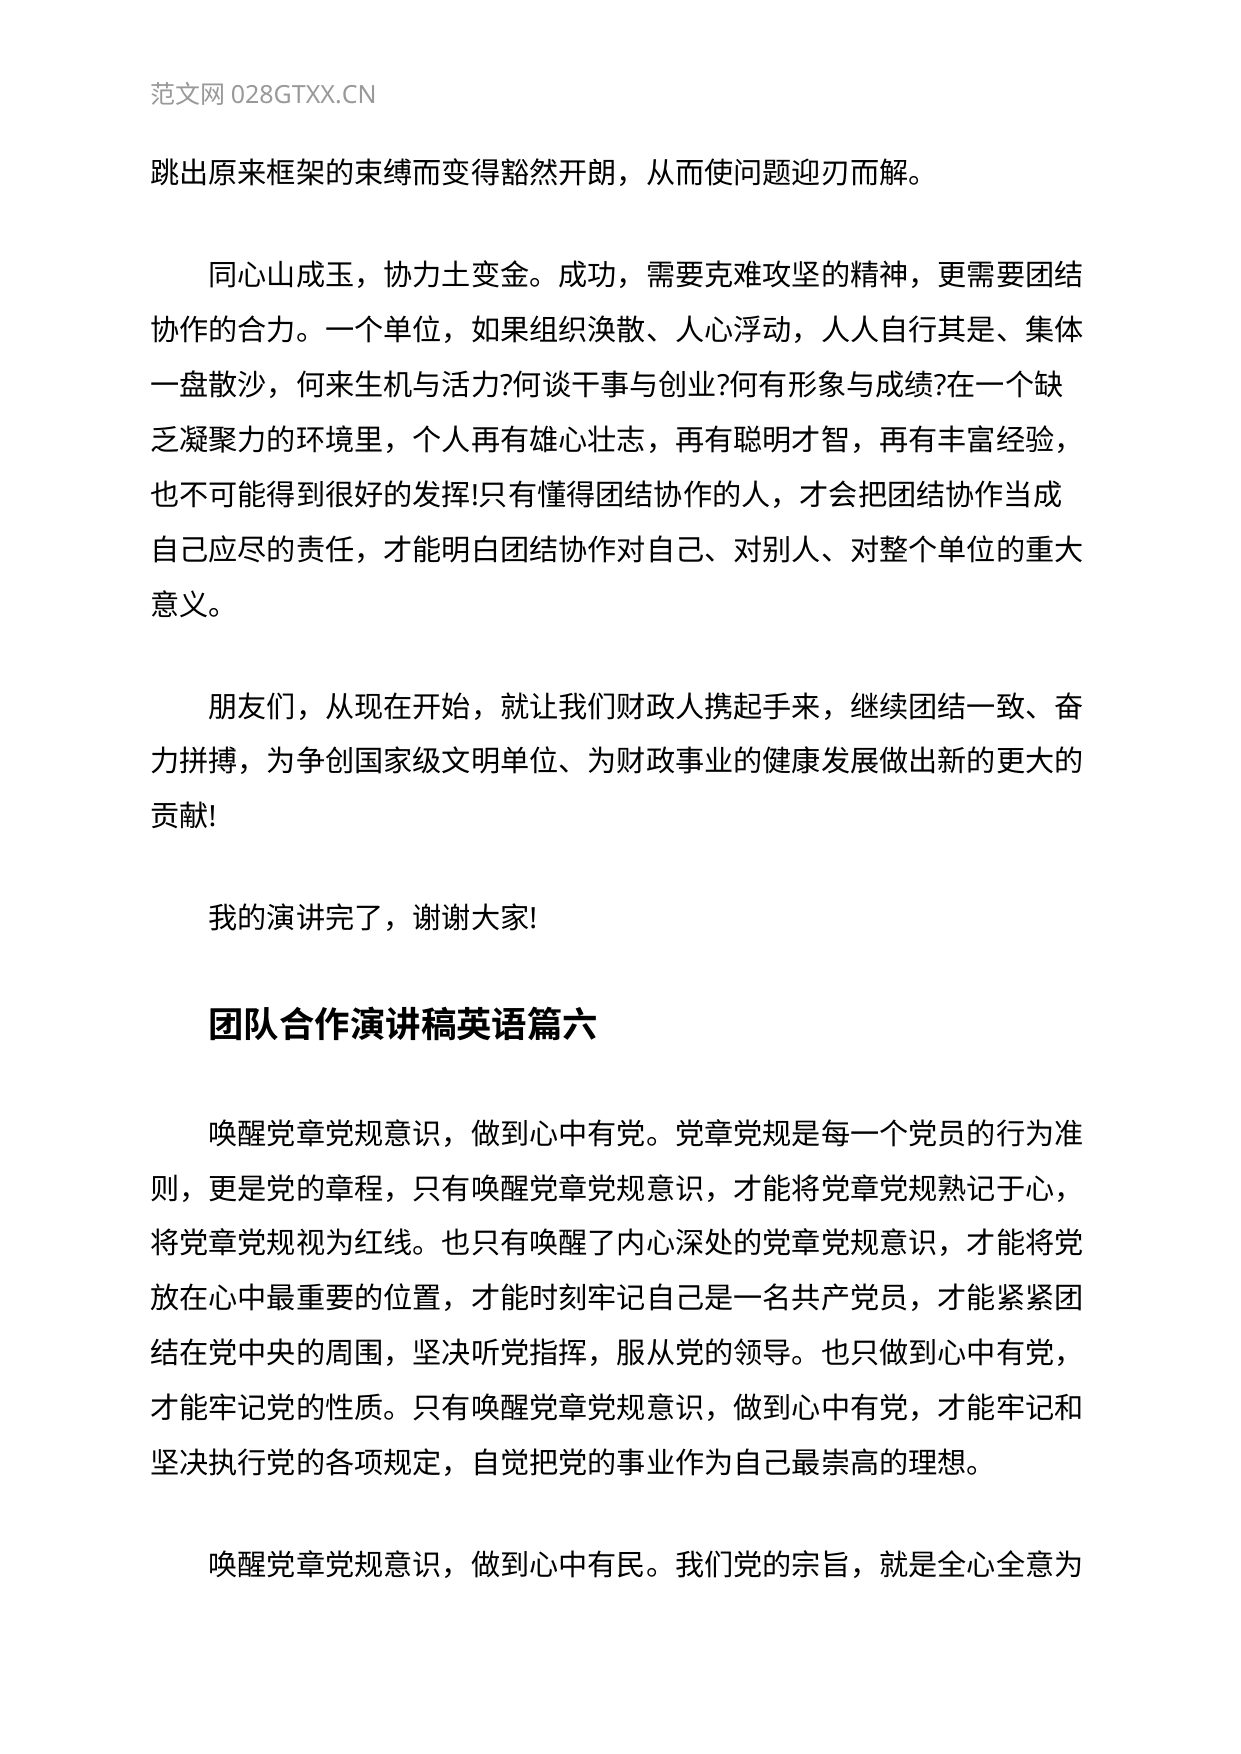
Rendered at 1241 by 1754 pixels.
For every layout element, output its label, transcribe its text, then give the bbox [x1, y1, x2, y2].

text 同心山成玉，协力土变金。成功，需要克难攻坚的精神，更需要团结协作的合力。一个单位，如果组织涣散、人心浮动，人人自行其是、集体一盘散沙，何来生机与活力?何谈干事与创业?何有形象与成绩?在一个缺乏凝聚力的环境里，个人再有雄心壮志，再有聪明才智，再有丰富经验，也不可能得到很好的发挥!只有懂得团结协作的人，才会把团结协作当成自己应尽的责任，才能明白团结协作对自己、对别人、对整个单位的重大意义。 [150, 252, 1090, 624]
text 团队合作演讲稿英语篇六 [150, 997, 1090, 1048]
text 朋友们，从现在开始，就让我们财政人携起手来，继续团结一致、奋力拼搏，为争创国家级文明单位、为财政事业的健康发展做出新的更大的贡献! [150, 683, 1090, 835]
text 我的演讲完了，谢谢大家! [150, 895, 1090, 937]
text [150, 1541, 1090, 1584]
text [150, 150, 1090, 192]
text 唤醒党章党规意识，做到心中有党。党章党规是每一个党员的行为准则，更是党的章程，只有唤醒党章党规意识，才能将党章党规熟记于心，将党章党规视为红线。也只有唤醒了内心深处的党章党规意识，才能将党放在心中最重要的位置，才能时刻牢记自己是一名共产党员，才能紧紧团结在党中央的周围，坚决听党指挥，服从党的领导。也只做到心中有党，才能牢记党的性质。只有唤醒党章党规意识，做到心中有党，才能牢记和坚决执行党的各项规定，自觉把党的事业作为自己最崇高的理想。 [150, 1110, 1090, 1482]
